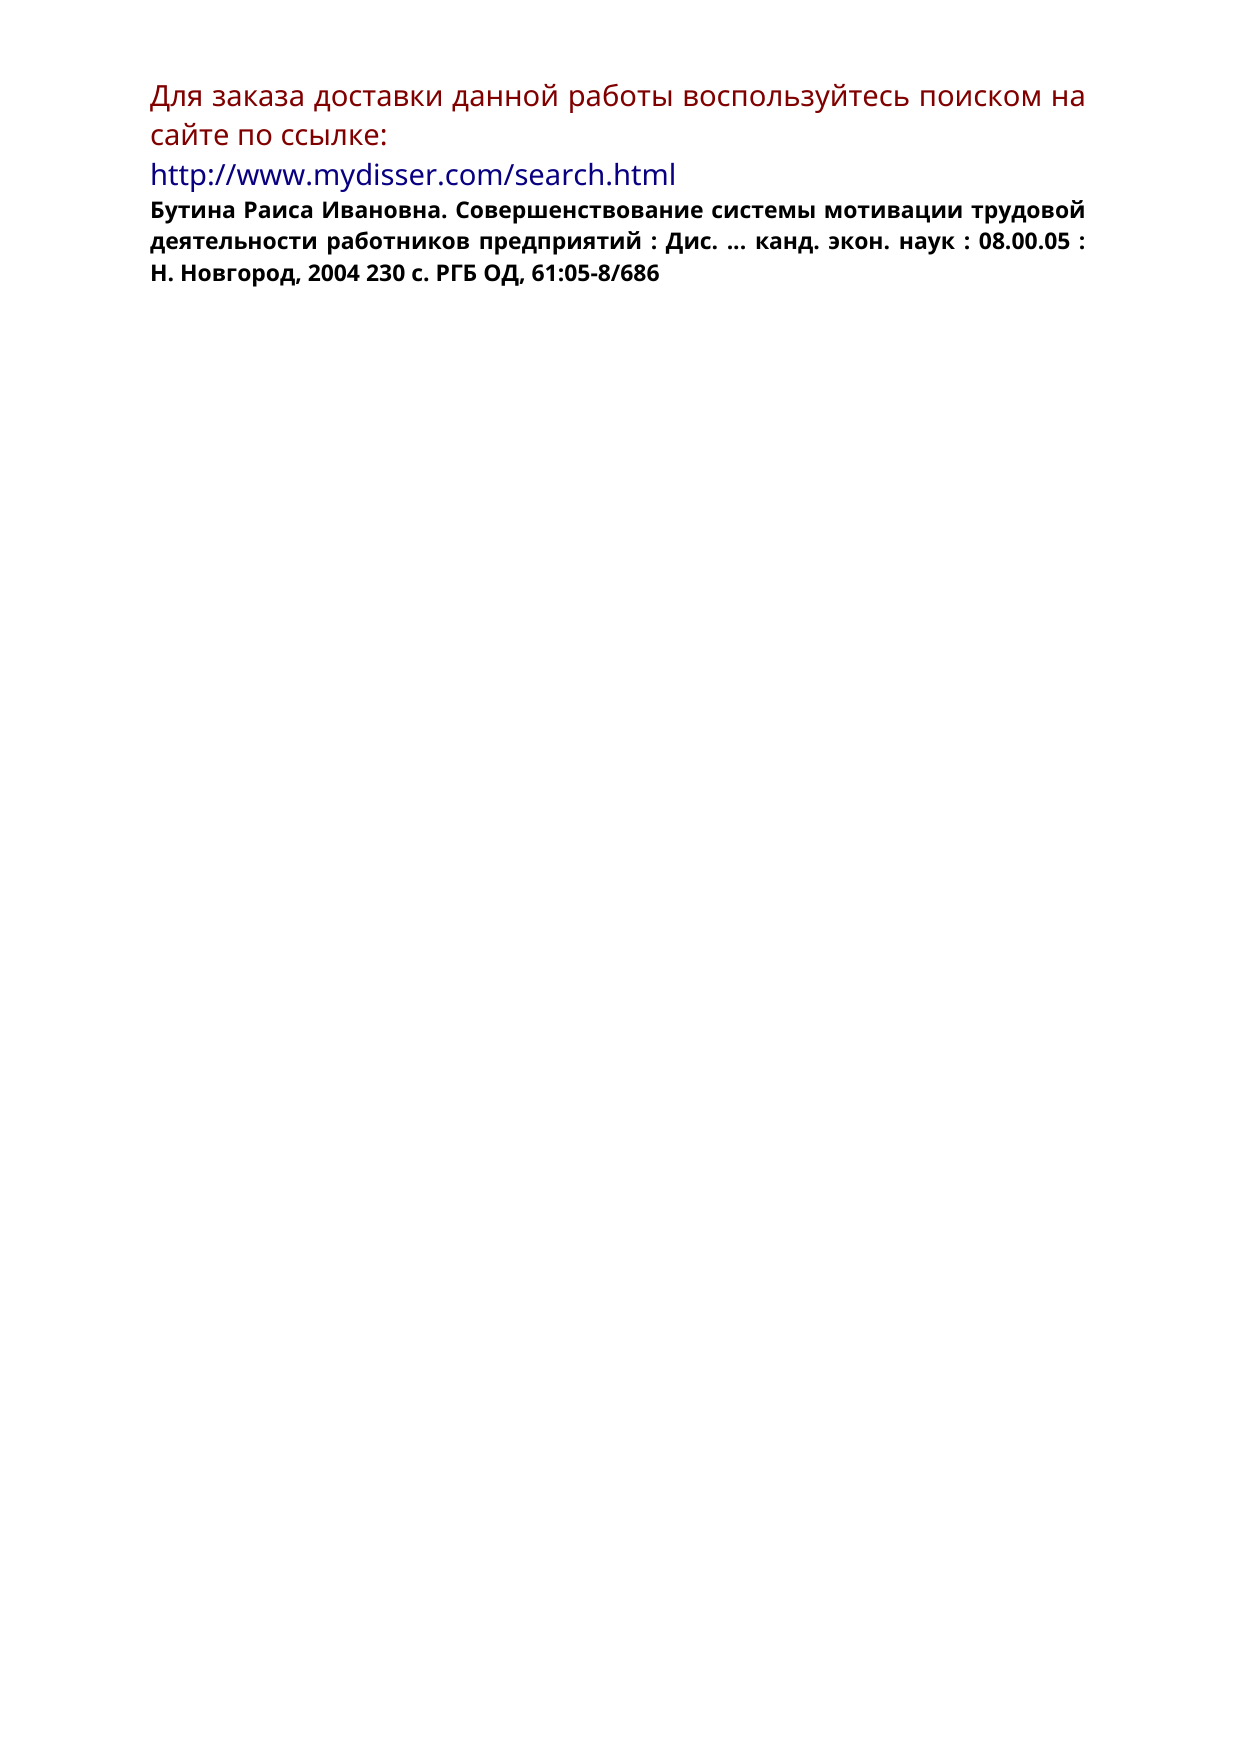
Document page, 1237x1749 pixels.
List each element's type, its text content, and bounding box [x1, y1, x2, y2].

text Бутина Раиса Ивановна. Совершенствование системы мотивации трудовой деятельности работников предприятий : Дис. ... канд. экон. наук : 08.00.05 : Н. Новгород, 2004 230 c. РГБ ОД, 61:05-8/686 [150, 194, 1086, 288]
